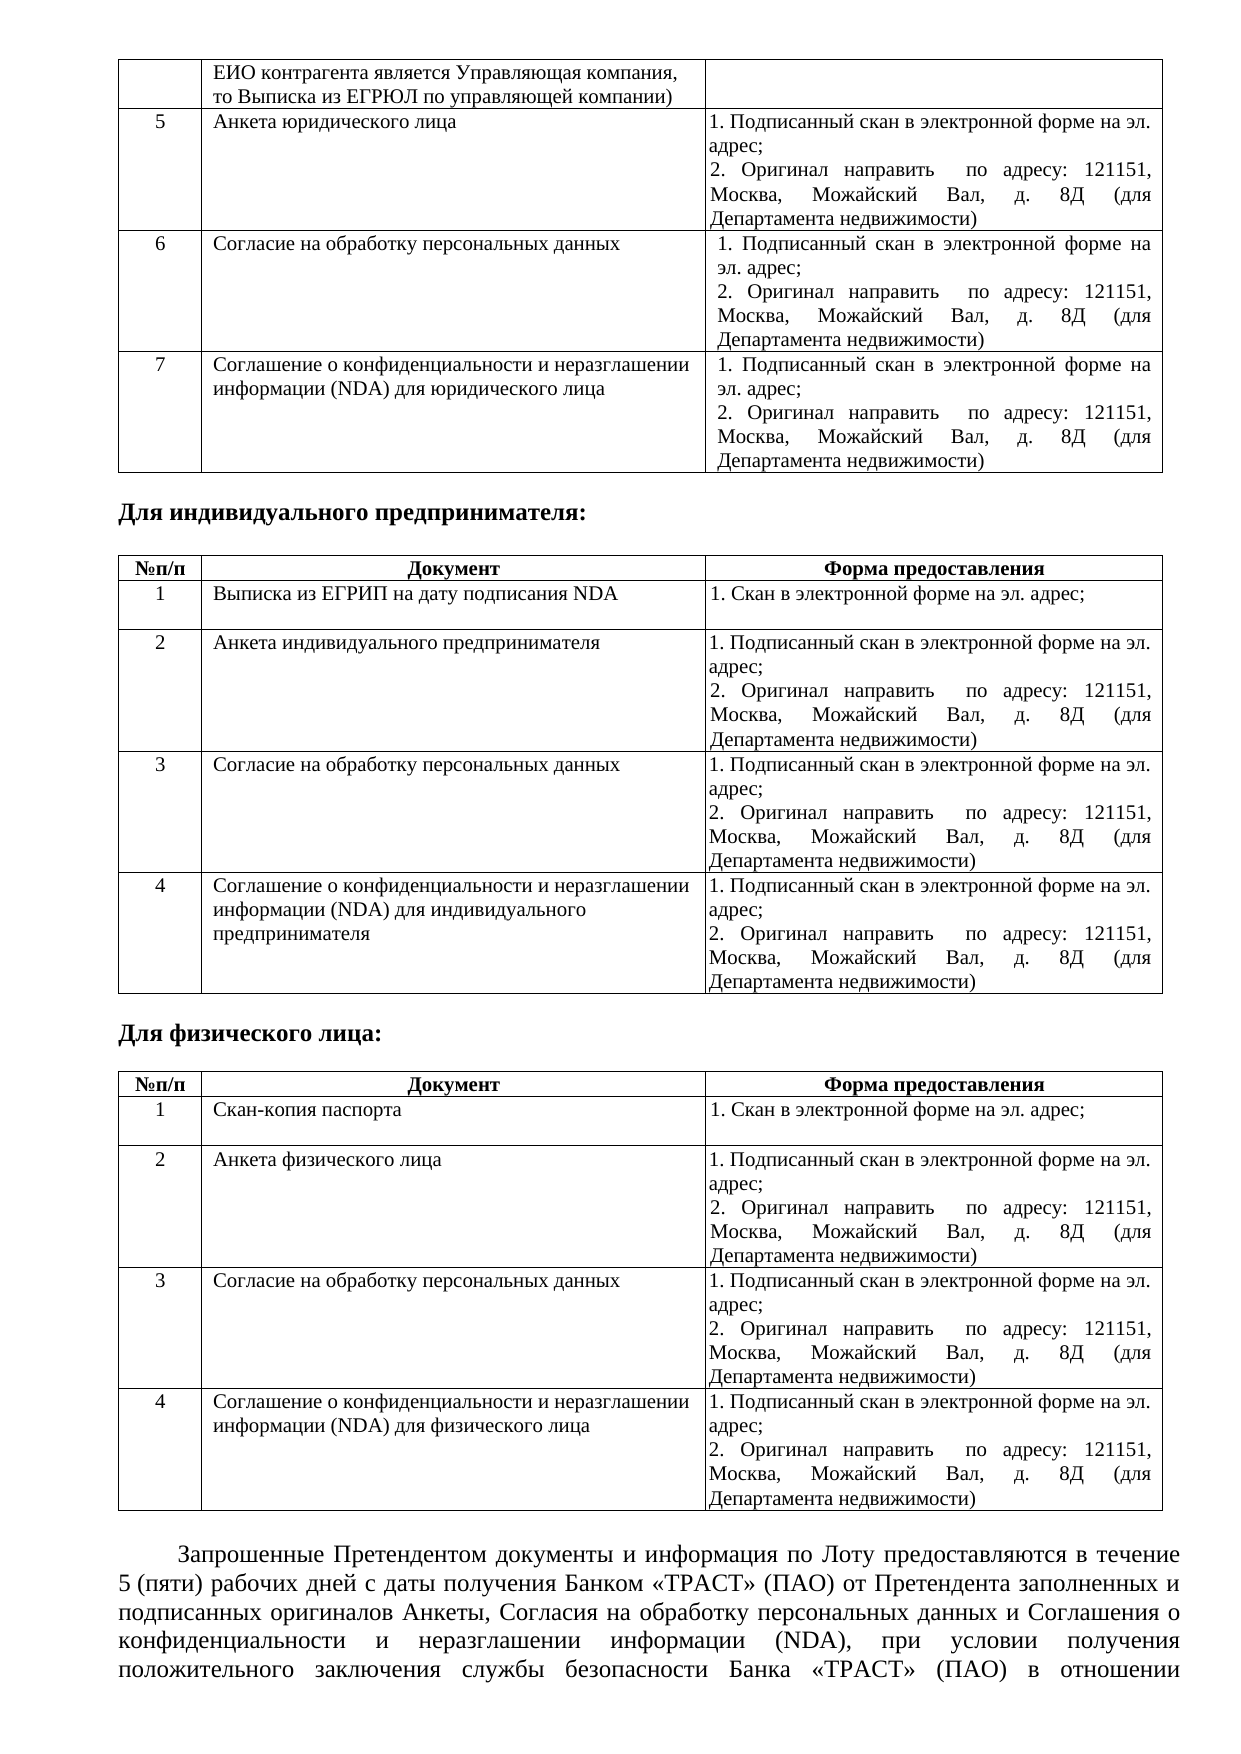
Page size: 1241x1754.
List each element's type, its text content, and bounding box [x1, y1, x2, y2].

table_header Форма предоставления [706, 556, 1162, 580]
table_cell 5 [119, 109, 201, 229]
table_cell 1 [119, 1097, 201, 1145]
table_cell 1. Подписанный скан в электронной форме на эл. адрес; 2. Оригинал направить по адресу: 121151, Москва, Можайский Вал, д. 8Д (для Департамента недвижимости) [706, 231, 1162, 351]
table_cell 1. Подписанный скан в электронной форме на эл. адрес; 2. Оригинал направить по адресу: 121151, Москва, Можайский Вал, д. 8Д (для Департамента недвижимости) [706, 630, 1162, 751]
text Для индивидуального предпринимателя: [118, 497, 1181, 526]
table_header Форма предоставления [706, 1072, 1162, 1096]
table_header №п/п [119, 1072, 201, 1096]
table_cell 1. Подписанный скан в электронной форме на эл. адрес; 2. Оригинал направить по адресу: 121151, Москва, Можайский Вал, д. 8Д (для Департамента недвижимости) [706, 1389, 1162, 1509]
table_cell Соглашение о конфиденциальности и неразглашении информации (NDA) для индивидуального предпринимателя [202, 873, 705, 993]
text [118, 1539, 1181, 1683]
table_cell Согласие на обработку персональных данных [202, 231, 705, 351]
table_cell Анкета физического лица [202, 1146, 705, 1267]
table_cell 2 [119, 630, 201, 751]
table_cell 4 [119, 60, 201, 108]
table_cell 1 [119, 581, 201, 629]
table_cell 2 [119, 1146, 201, 1267]
table_cell 1. Подписанный скан в электронной форме на эл. адрес; 2. Оригинал направить по адресу: 121151, Москва, Можайский Вал, д. 8Д (для Департамента недвижимости) [706, 752, 1162, 872]
table_cell Анкета индивидуального предпринимателя [202, 630, 705, 751]
table_cell 1. Скан в электронной форме на эл. адрес; [706, 581, 1162, 629]
table_cell 3 [119, 752, 201, 872]
table_header Документ [202, 556, 705, 580]
table_cell Соглашение о конфиденциальности и неразглашении информации (NDA) для юридического лица [202, 352, 705, 472]
table_cell Согласие на обработку персональных данных [202, 752, 705, 872]
table_cell 1. Подписанный скан в электронной форме на эл. адрес; 2. Оригинал направить по адресу: 121151, Москва, Можайский Вал, д. 8Д (для Департамента недвижимости) [706, 873, 1162, 993]
table_cell Соглашение о конфиденциальности и неразглашении информации (NDA) для физического лица [202, 1389, 705, 1509]
table_cell 6 [119, 231, 201, 351]
table_cell 1. Подписанный скан в электронной форме на эл. адрес; 2. Оригинал направить по адресу: 121151, Москва, Можайский Вал, д. 8Д (для Департамента недвижимости) [706, 352, 1162, 472]
table_cell Согласие на обработку персональных данных [202, 1268, 705, 1388]
table_cell 4 [119, 873, 201, 993]
table_cell 4 [119, 1389, 201, 1509]
table_cell 1. Подписанный скан в электронной форме на эл. адрес; 2. Оригинал направить по адресу: 121151, Москва, Можайский Вал, д. 8Д (для Департамента недвижимости) [706, 1268, 1162, 1388]
table_cell 1. Подписанный скан в электронной форме на эл. адрес; 2. Оригинал направить по адресу: 121151, Москва, Можайский Вал, д. 8Д (для Департамента недвижимости) [706, 109, 1162, 229]
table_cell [202, 60, 705, 108]
table_cell 1. Подписанный скан в электронной форме на эл. адрес; 2. Оригинал направить по адресу: 121151, Москва, Можайский Вал, д. 8Д (для Департамента недвижимости) [706, 1146, 1162, 1267]
table_cell Выписка из ЕГРИП на дату подписания NDA [202, 581, 705, 629]
table_cell Анкета юридического лица [202, 109, 705, 229]
table_cell 3 [119, 1268, 201, 1388]
table_cell 1. Скан в электронной форме на эл. адрес; [706, 1097, 1162, 1145]
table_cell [706, 60, 1162, 108]
table_cell 7 [119, 352, 201, 472]
table_cell Скан-копия паспорта [202, 1097, 705, 1145]
table_header Документ [202, 1072, 705, 1096]
table_header №п/п [119, 556, 201, 580]
text Для физического лица: [118, 1018, 1181, 1047]
